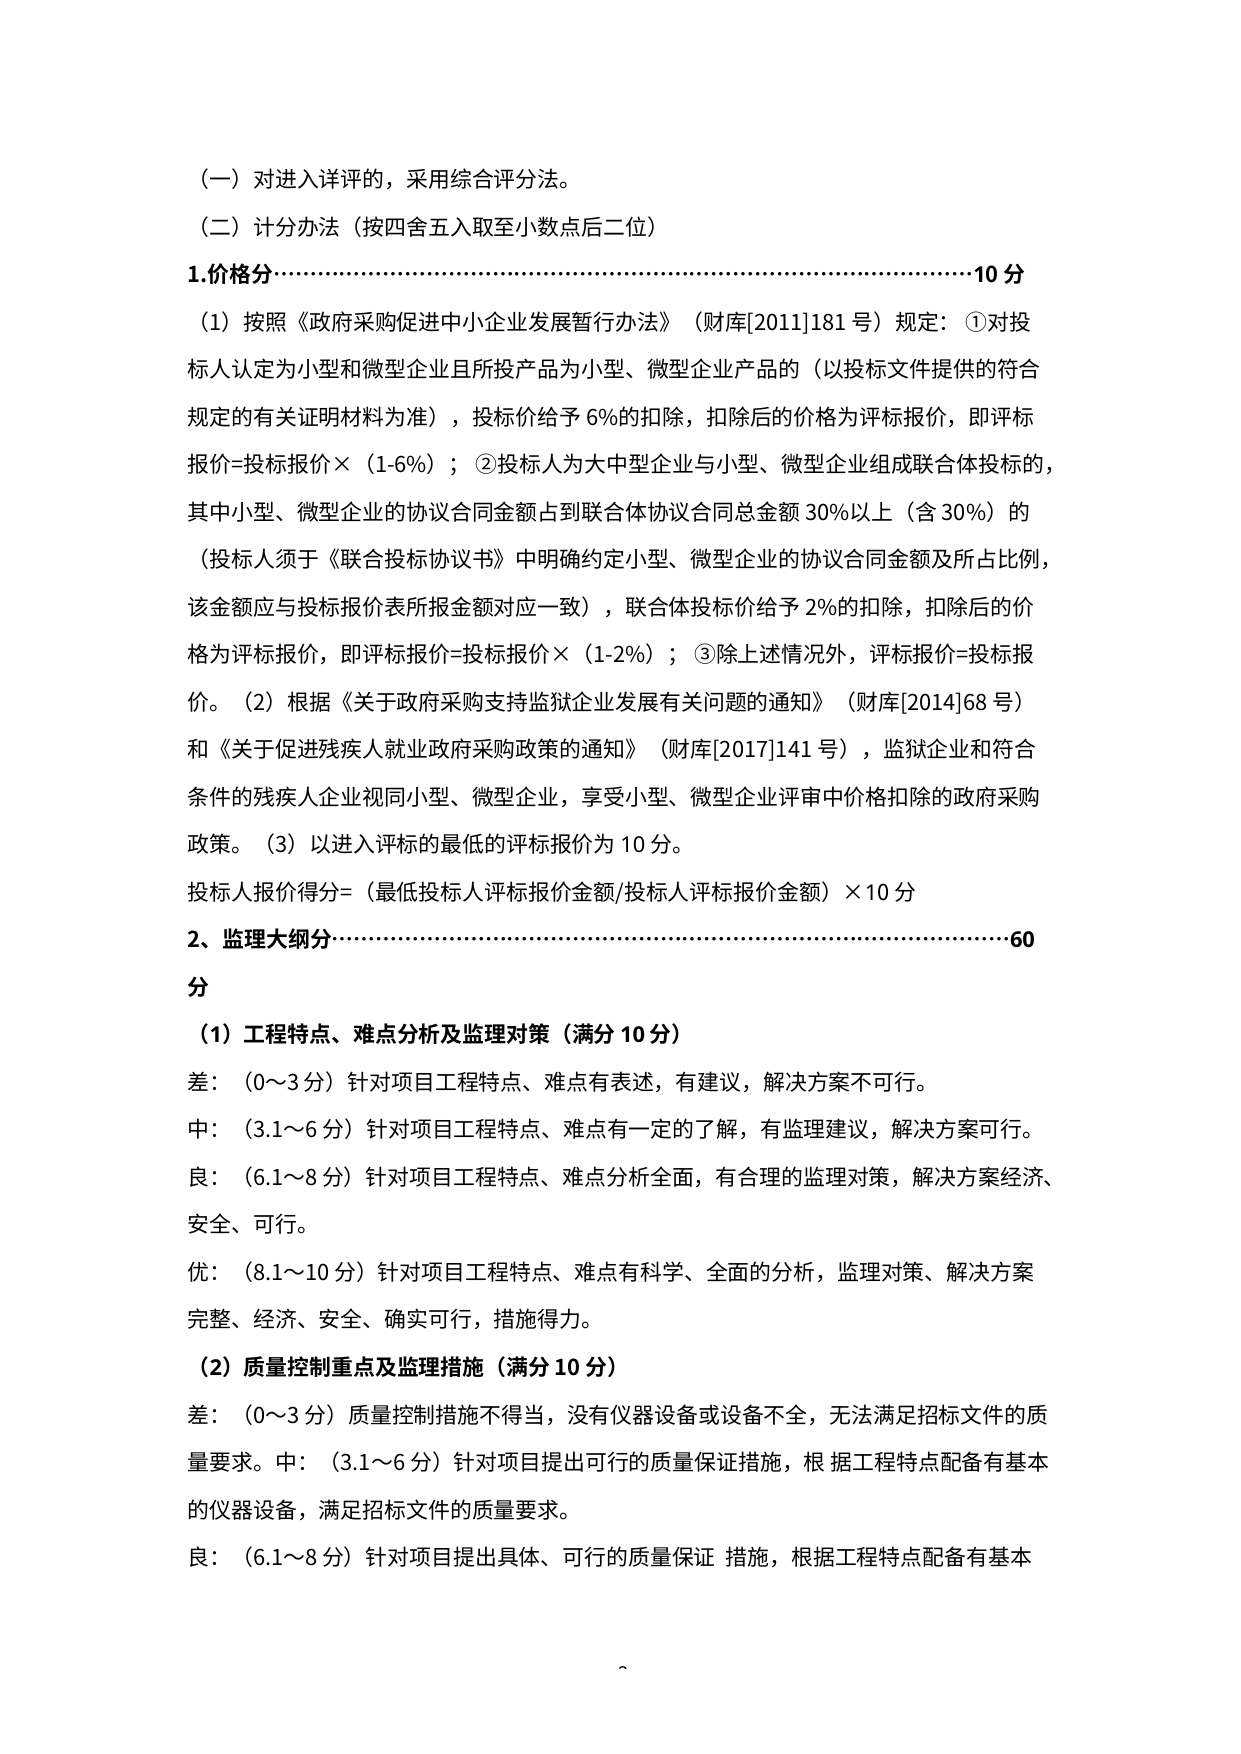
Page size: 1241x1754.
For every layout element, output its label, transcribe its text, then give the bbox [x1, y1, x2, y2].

text （二）计分办法（按四舍五入取至小数点后二位） [187, 209, 1053, 241]
text （一）对进入详评的，采用综合评分法。 [187, 162, 1053, 194]
text 中：（3.1～6 分）针对项目工程特点、难点有一定的了解，有监理建议，解决方案可行。 [187, 1112, 1053, 1144]
text 投标人报价得分=（最低投标人评标报价金额/投标人评标报价金额）×10 分 [187, 875, 1053, 906]
text 1.价格分……………………………………………………………………………………10 分 [187, 257, 1053, 289]
text 2、监理大纲分…………………………………………………………………………………60分 [187, 922, 1053, 1002]
text 优：（8.1～10分）针对项目工程特点、难点有科学、全面的分析，监理对策、解决方案完整、经济、安全、确实可行，措施得力。 [187, 1255, 1053, 1334]
text （2）质量控制重点及监理措施（满分10 分） [187, 1350, 1053, 1382]
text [187, 1540, 1053, 1572]
text 良：（6.1～8分）针对项目工程特点、难点分析全面，有合理的监理对策，解决方案经济、安全、可行。 [187, 1160, 1053, 1239]
text 差：（0～3分）针对项目工程特点、难点有表述，有建议，解决方案不可行。 [187, 1065, 1053, 1097]
text （1）按照《政府采购促进中小企业发展暂行办法》（财库[2011]181 号）规定： ①对投标人认定为小型和微型企业且所投产品为小型、微型企业产品的（以投标文件提供的符合规定的有关证明材料为准），投标价给予 6%的扣除，扣除后的价格为评标报价，即评标报价=投标报价×（1-6%）； ②投标人为大中型企业与小型、微型企业组成联合体投标的，其中小型、微型企业的协议合同金额占到联合体协议合同总金额 30%以上（含 30%）的（投标人须于《联合投标协议书》中明确约定小型、微型企业的协议合同金额及所占比例，该金额应与投标报价表所报金额对应一致），联合体投标价给予 2%的扣除，扣除后的价格为评标报价，即评标报价=投标报价×（1-2%）； ③除上述情况外，评标报价=投标报价。（2）根据《关于政府采购支持监狱企业发展有关问题的通知》（财库[2014]68 号） 和《关于促进残疾人就业政府采购政策的通知》（财库[2017]141 号），监狱企业和符合条件的残疾人企业视同小型、微型企业，享受小型、微型企业评审中价格扣除的政府采购政策。（3）以进入评标的最低的评标报价为 10 分。 [187, 304, 1053, 859]
text （1）工程特点、难点分析及监理对策（满分10分） [187, 1017, 1053, 1049]
text 差：（0～3 分）质量控制措施不得当，没有仪器设备或设备不全，无法满足招标文件的质量要求。中：（3.1～6 分）针对项目提出可行的质量保证措施，根 据工程特点配备有基本的仪器设备，满足招标文件的质量要求。 [187, 1398, 1053, 1524]
